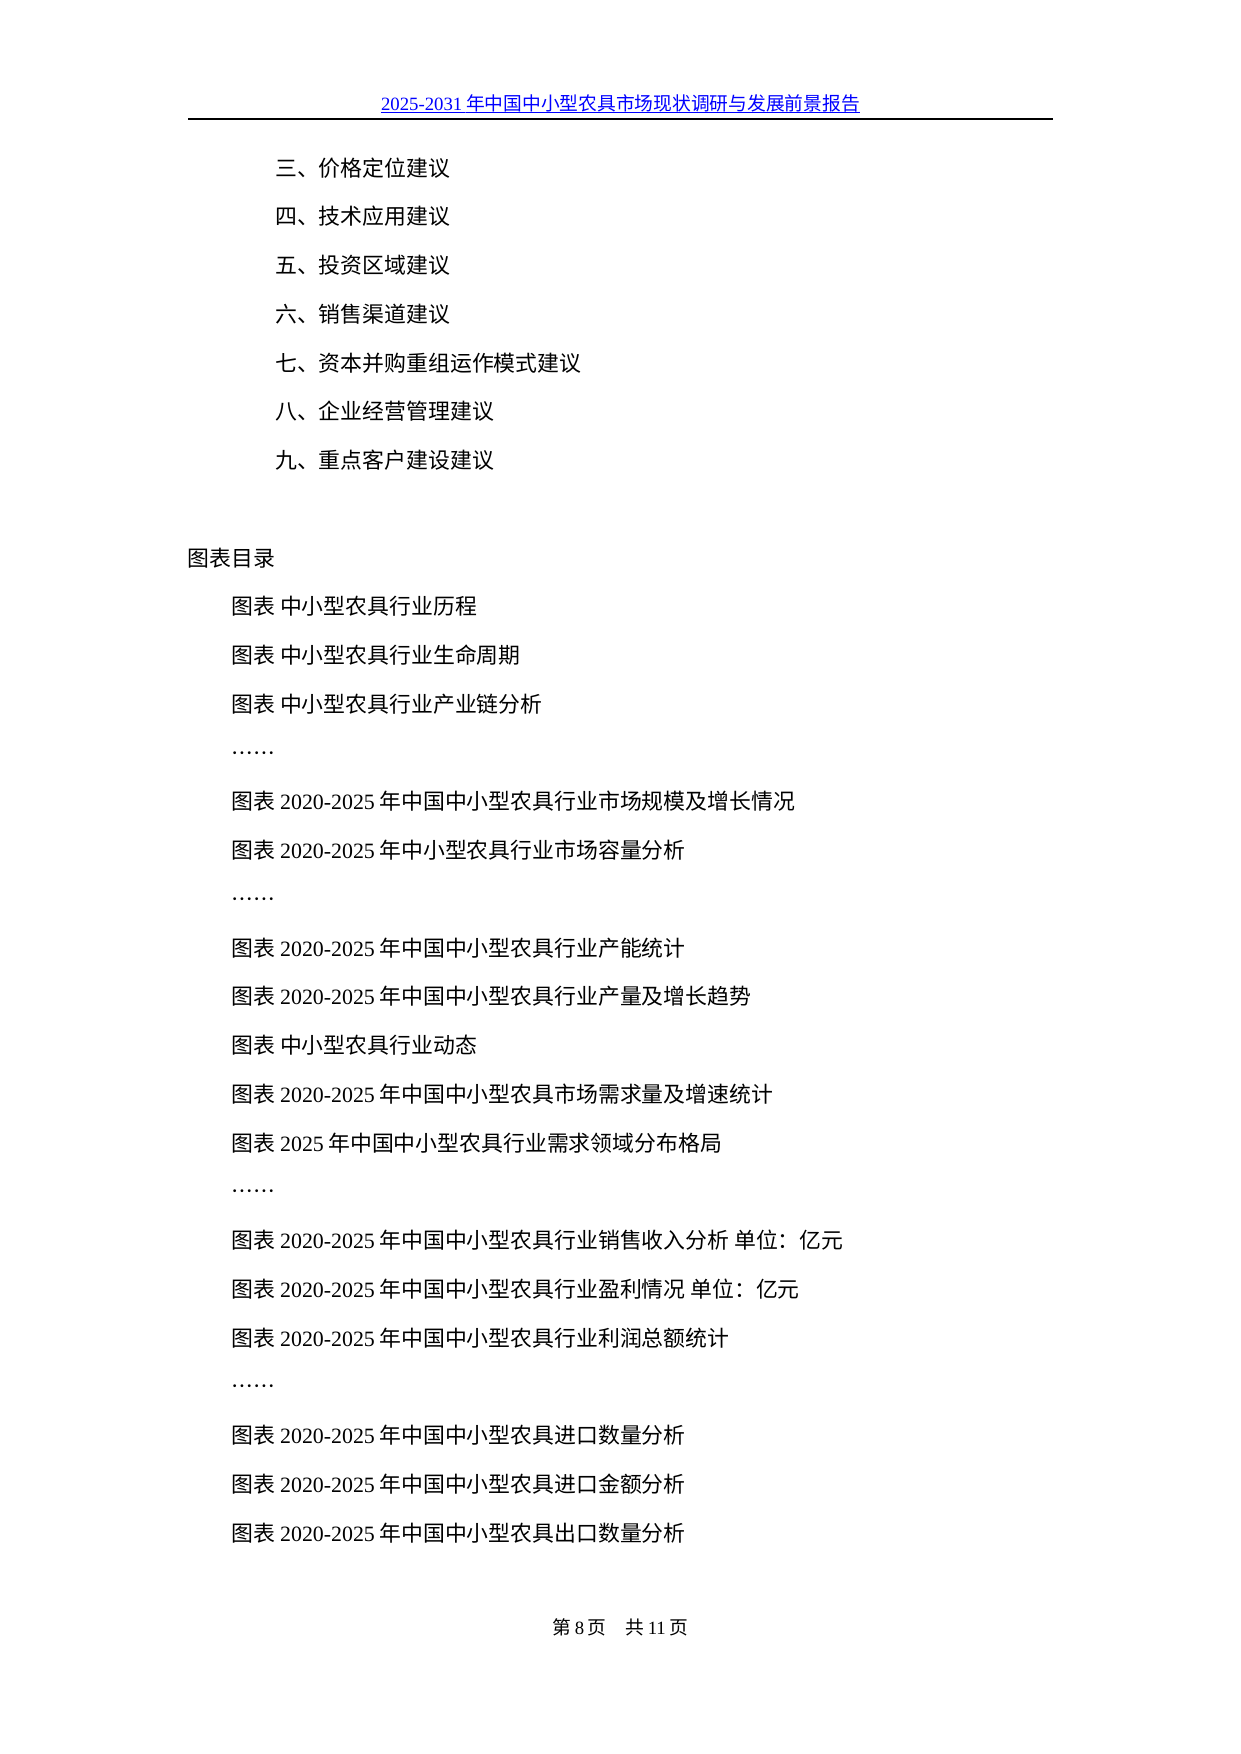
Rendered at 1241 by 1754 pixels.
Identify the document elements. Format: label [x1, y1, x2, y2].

text [187, 150, 1053, 1548]
